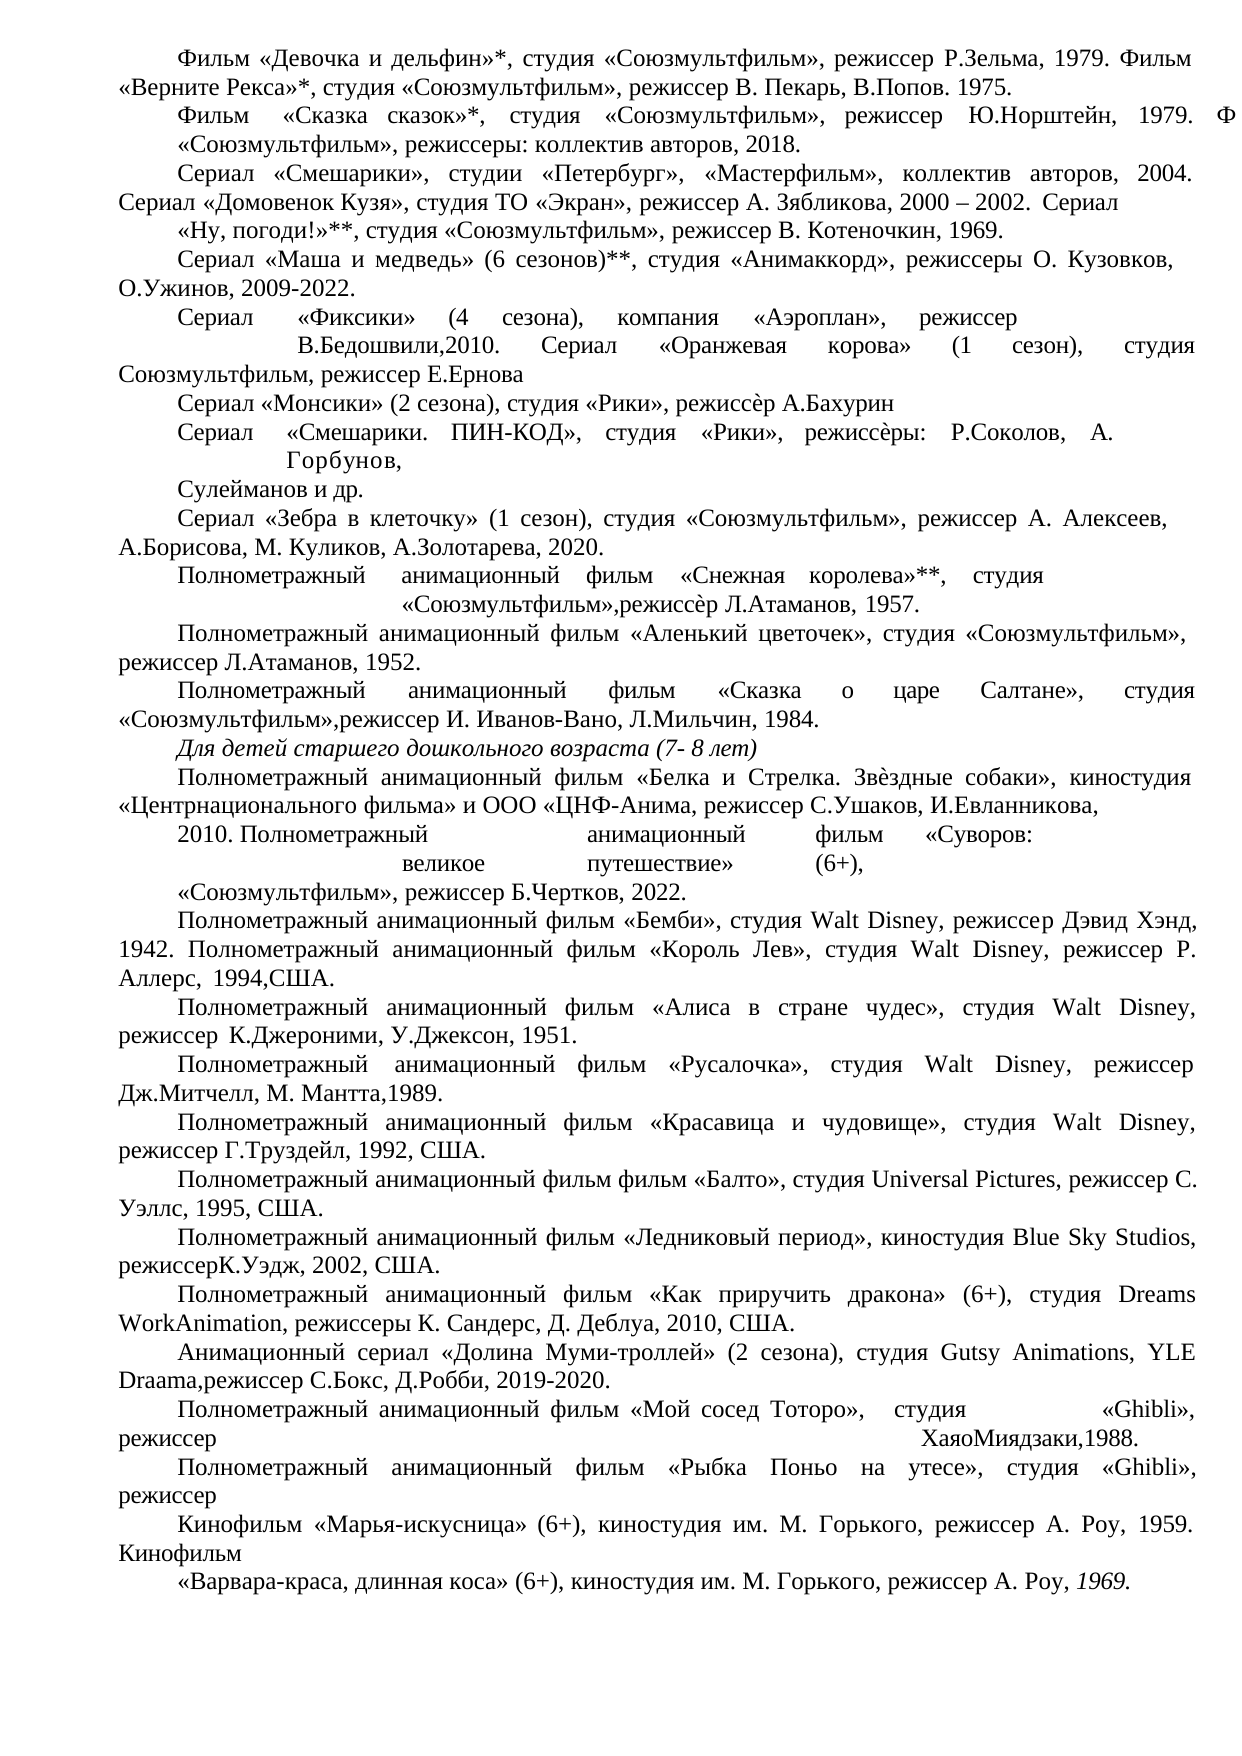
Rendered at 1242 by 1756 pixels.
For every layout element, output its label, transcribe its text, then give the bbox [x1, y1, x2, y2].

text Сериал «Зебра в клеточку» (1 сезон), студия «Союзмультфильм», режиссер А. Алексеев, А.Борисова, М. Куликов, А.Золотарева, 2020. [118, 503, 1242, 560]
text «Верните Рекса»*, студия «Союзмультфильм», режиссер В. Пекарь, В.Попов. 1975. [118, 72, 1242, 100]
text Фильм «Девочка и дельфин»*, студия «Союзмультфильм», режиссер Р.Зельма, 1979. Фильм [177, 43, 1242, 72]
text «Союзмультфильм»,режиссер И. Иванов-Вано, Л.Мильчин, 1984. [118, 704, 1242, 733]
text Полнометражный анимационный фильм фильм «Балто», студия Universal Pictures, режиссер С. Уэллс, 1995, США. [118, 1164, 1197, 1222]
text Фильм «Сказка сказок»*, студия «Союзмультфильм», режиссер Ю.Норштейн, 1979. Ф [177, 100, 1242, 129]
text «Ну, погоди!»**, студия «Союзмультфильм», режиссер В. Котеночкин, 1969. [177, 215, 1242, 244]
text Полнометражный анимационный фильм «Мой сосед Тоторо», студия «Ghibli», режиссер ХаяоМиядзаки,1988. [118, 1394, 1197, 1452]
text «Варвара-краса, длинная коса» (6+), киностудия им. М. Горького, режиссер А. Роу, 1969. [177, 1567, 1242, 1595]
text Анимационный сериал «Долина Муми-троллей» (2 сезона), студия Gutsy Animations, YLE Draama,режиссер С.Бокс, Д.Робби, 2019-2020. [118, 1337, 1197, 1394]
text Полнометражный анимационный фильм «Сказка о царе Салтане», студия [177, 675, 1242, 704]
text Сериал «Смешарики. ПИН-КОД», студия «Рики», режиссѐры: Р.Соколов, А. Горбунов, [177, 417, 1115, 474]
text Сериал «Домовенок Кузя», студия ТО «Экран», режиссер А. Зябликова, 2000 – 2002. Сериал [118, 187, 1242, 215]
text Кинофильм «Марья-искусница» (6+), киностудия им. М. Горького, режиссер А. Роу, 1959. [177, 1509, 1242, 1538]
text «Союзмультфильм», режиссер Б.Чертков, 2022. [177, 877, 1242, 905]
text «Центрнационального фильма» и ООО «ЦНФ-Анима, режиссер С.Ушаков, И.Евланникова, 2010. Полнометражный анимационный фильм «Суворов: великое путешествие» (6+), [118, 790, 1161, 877]
text Полнометражный анимационный фильм «Как приручить дракона» (6+), студия Dreams WorkAnimation, режиссеры К. Сандерс, Д. Деблуа, 2010, США. [118, 1279, 1197, 1337]
text Полнометражный анимационный фильм «Рыбка Поньо на утесе», студия «Ghibli», режиссер [118, 1452, 1197, 1509]
text Полнометражный анимационный фильм «Алиса в стране чудес», студия Walt Disney, режиссер К.Джероними, У.Джексон, 1951. [118, 992, 1197, 1049]
text Сериал «Фиксики» (4 сезона), компания «Аэроплан», режиссер В.Бедошвили,2010. Сериал «Оранжевая корова» (1 сезон), студия [177, 302, 1197, 359]
text Для детей старшего дошкольного возраста (7- 8 лет) [177, 733, 1242, 762]
text Полнометражный анимационный фильм «Аленький цветочек», студия «Союзмультфильм», режиссер Л.Атаманов, 1952. [118, 618, 1242, 675]
text Сериал «Смешарики», студии «Петербург», «Мастерфильм», коллектив авторов, 2004. [177, 158, 1242, 187]
text Полнометражный анимационный фильм «Ледниковый период», киностудия Blue Sky Studios, режиссерК.Уэдж, 2002, США. [118, 1222, 1198, 1279]
text Сериал «Маша и медведь» (6 сезонов)**, студия «Анимаккорд», режиссеры О. Кузовков, О.Ужинов, 2009-2022. [118, 244, 1242, 302]
text Сулейманов и др. [177, 474, 1242, 503]
text «Союзмультфильм»,режиссѐр Л.Атаманов, 1957. [401, 589, 1242, 618]
text Полнометражный анимационный фильм «Красавица и чудовище», студия Walt Disney, режиссер Г.Труздейл, 1992, США. [118, 1107, 1197, 1164]
text Полнометражный анимационный фильм «Снежная королева»**, студия [177, 560, 1242, 589]
text «Союзмультфильм», режиссеры: коллектив авторов, 2018. [177, 129, 1242, 158]
text Полнометражный анимационный фильм «Белка и Стрелка. Звѐздные собаки», киностудия [177, 762, 1242, 790]
text Полнометражный анимационный фильм «Бемби», студия Walt Disney, режиссер Дэвид Хэнд, 1942. Полнометражный анимационный фильм «Король Лев», студия Walt Disney, режиссер Р. Аллерс, 1994,США. [118, 906, 1197, 992]
text Сериал «Монсики» (2 сезона), студия «Рики», режиссѐр А.Бахурин [177, 388, 1242, 417]
text Кинофильм [118, 1538, 1242, 1567]
text Полнометражный анимационный фильм «Русалочка», студия Walt Disney, режиссер Дж.Митчелл, М. Мантта,1989. [118, 1049, 1194, 1107]
text Союзмультфильм, режиссер Е.Ернова [118, 359, 1242, 388]
